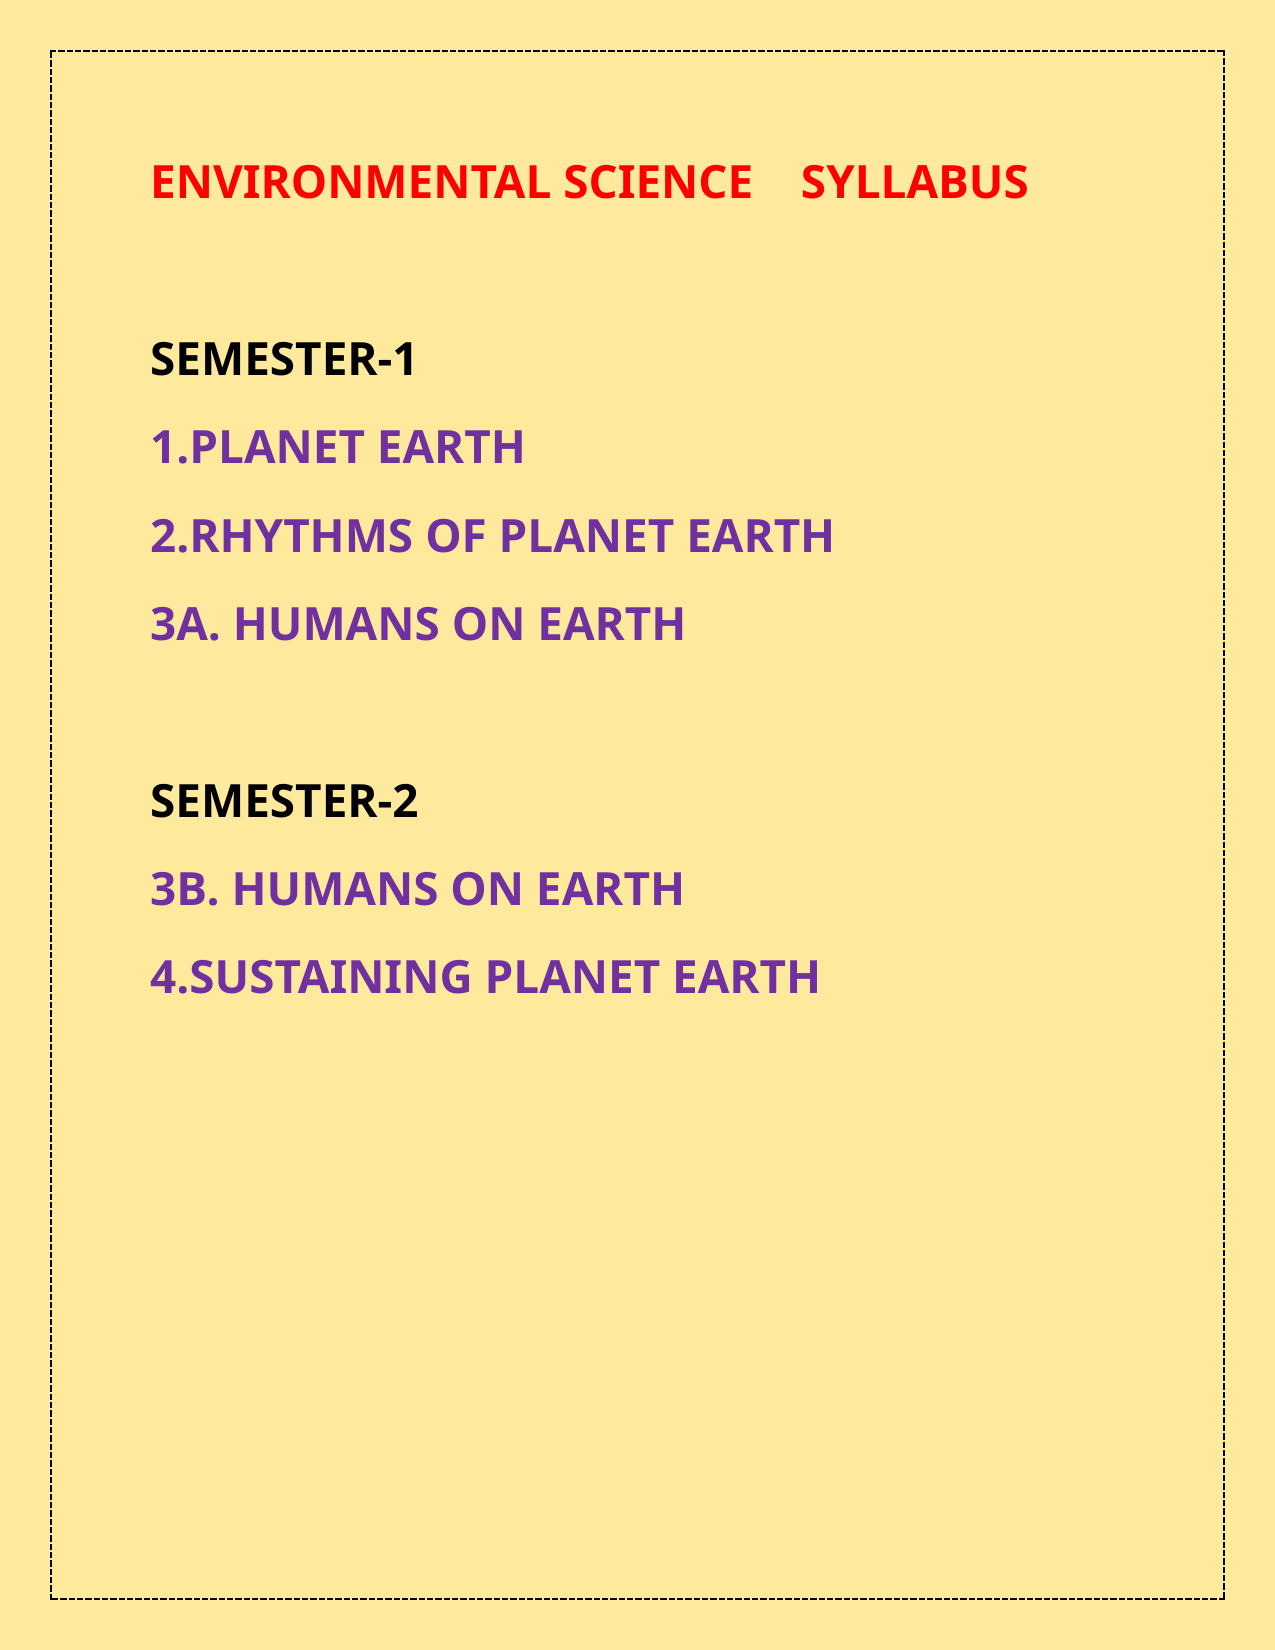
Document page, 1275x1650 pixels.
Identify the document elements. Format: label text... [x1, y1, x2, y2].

text 3A. HUMANS ON EARTH [150, 592, 1125, 654]
text 2.RHYTHMS OF PLANET EARTH [150, 503, 1125, 566]
text ENVIRONMENTAL SCIENCE SYLLABUS [150, 150, 1125, 212]
text SEMESTER-1 [150, 327, 1125, 389]
text 3B. HUMANS ON EARTH [150, 857, 1125, 919]
text 4.SUSTAINING PLANET EARTH [150, 945, 1125, 1007]
text 1.PLANET EARTH [150, 415, 1125, 477]
text SEMESTER-2 [150, 768, 1125, 831]
